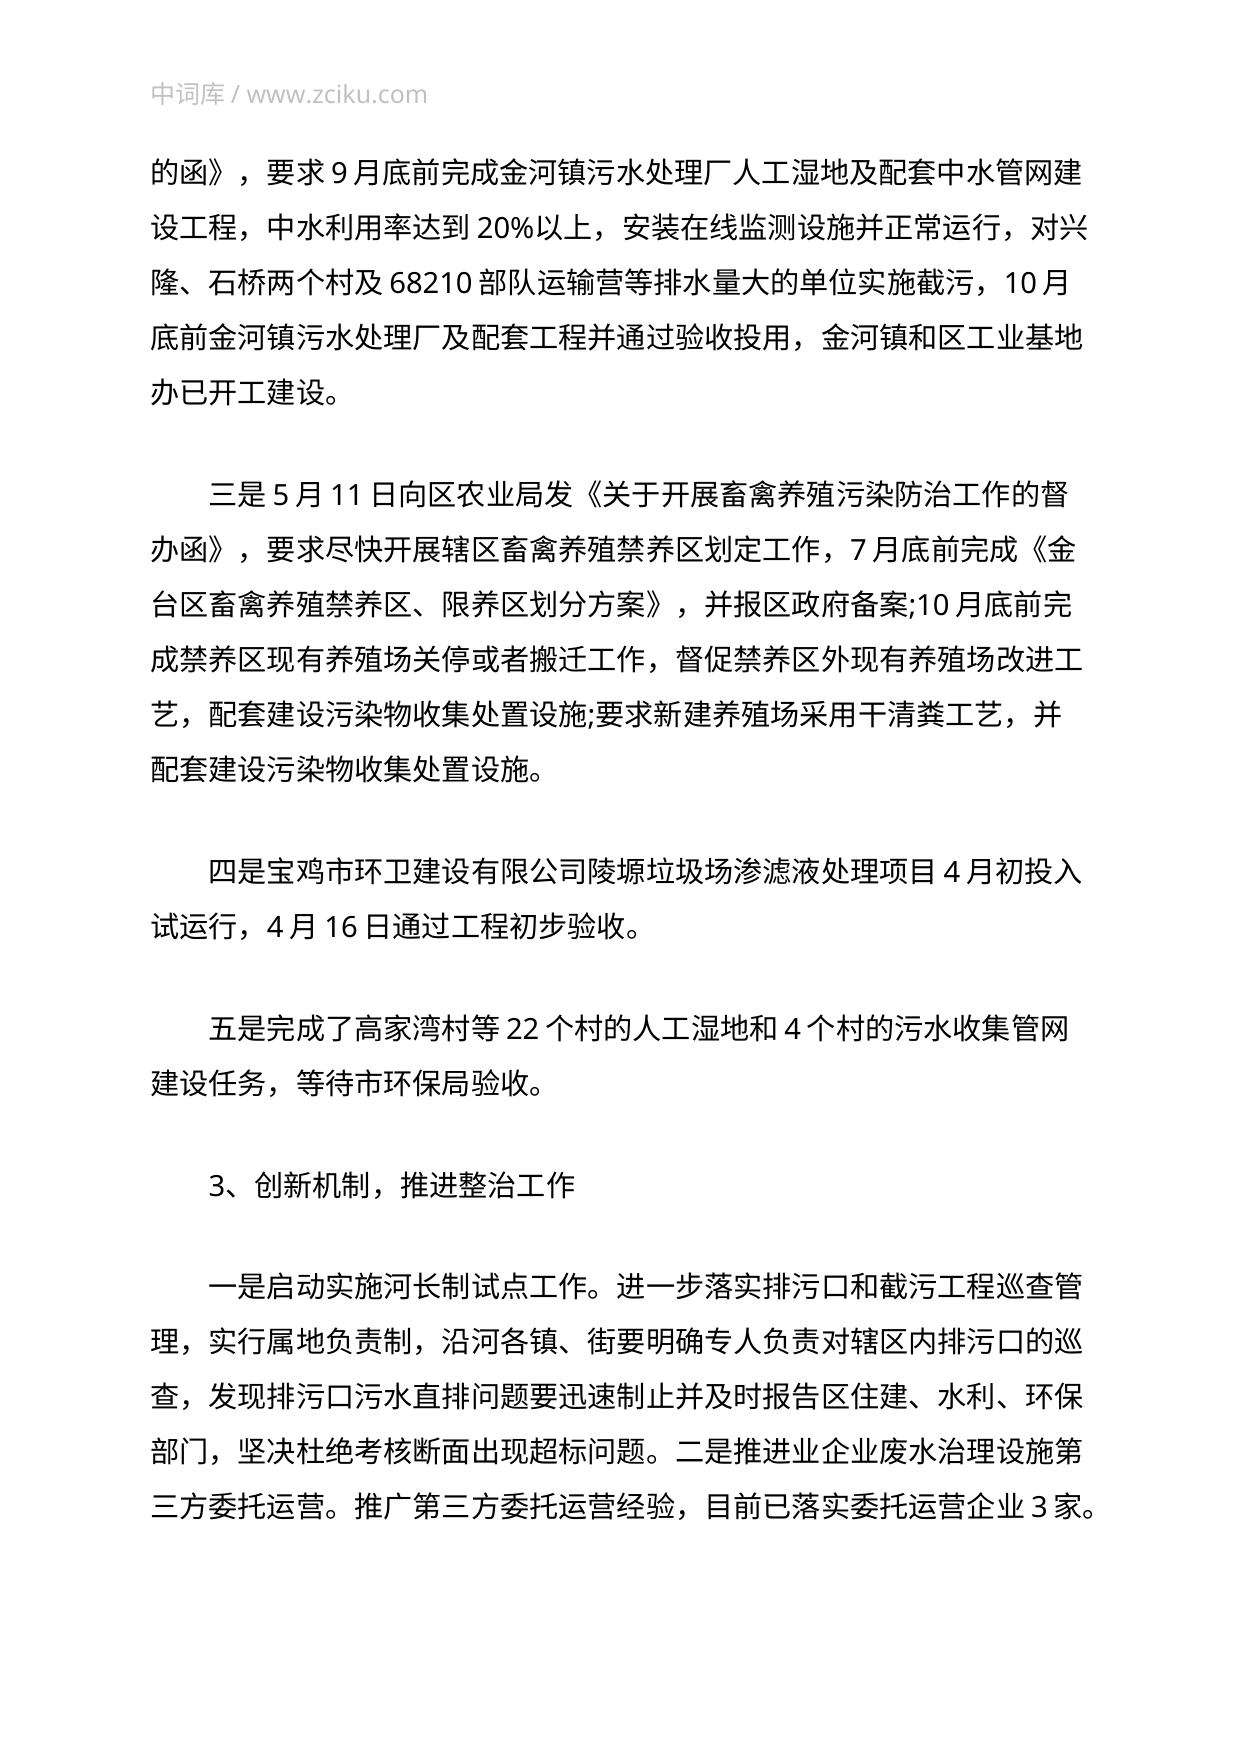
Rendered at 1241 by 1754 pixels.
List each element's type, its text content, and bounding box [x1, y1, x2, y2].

text 一是启动实施河长制试点工作。进一步落实排污口和截污工程巡查管理，实行属地负责制，沿河各镇、街要明确专人负责对辖区内排污口的巡查，发现排污口污水直排问题要迅速制止并及时报告区住建、水利、环保部门，坚决杜绝考核断面出现超标问题。二是推进业企业废水治理设施第三方委托运营。推广第三方委托运营经验，目前已落实委托运营企业3家。 [150, 1264, 1090, 1526]
text 三是5月11日向区农业局发《关于开展畜禽养殖污染防治工作的督办函》，要求尽快开展辖区畜禽养殖禁养区划定工作，7月底前完成《金台区畜禽养殖禁养区、限养区划分方案》，并报区政府备案;10月底前完成禁养区现有养殖场关停或者搬迁工作，督促禁养区外现有养殖场改进工艺，配套建设污染物收集处置设施;要求新建养殖场采用干清粪工艺，并配套建设污染物收集处置设施。 [150, 472, 1090, 789]
text 3、创新机制，推进整治工作 [150, 1162, 1090, 1204]
text 五是完成了高家湾村等22个村的人工湿地和4个村的污水收集管网建设任务，等待市环保局验收。 [150, 1005, 1090, 1103]
text 四是宝鸡市环卫建设有限公司陵塬垃圾场渗滤液处理项目4月初投入试运行，4月16日通过工程初步验收。 [150, 848, 1090, 946]
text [150, 150, 1090, 412]
